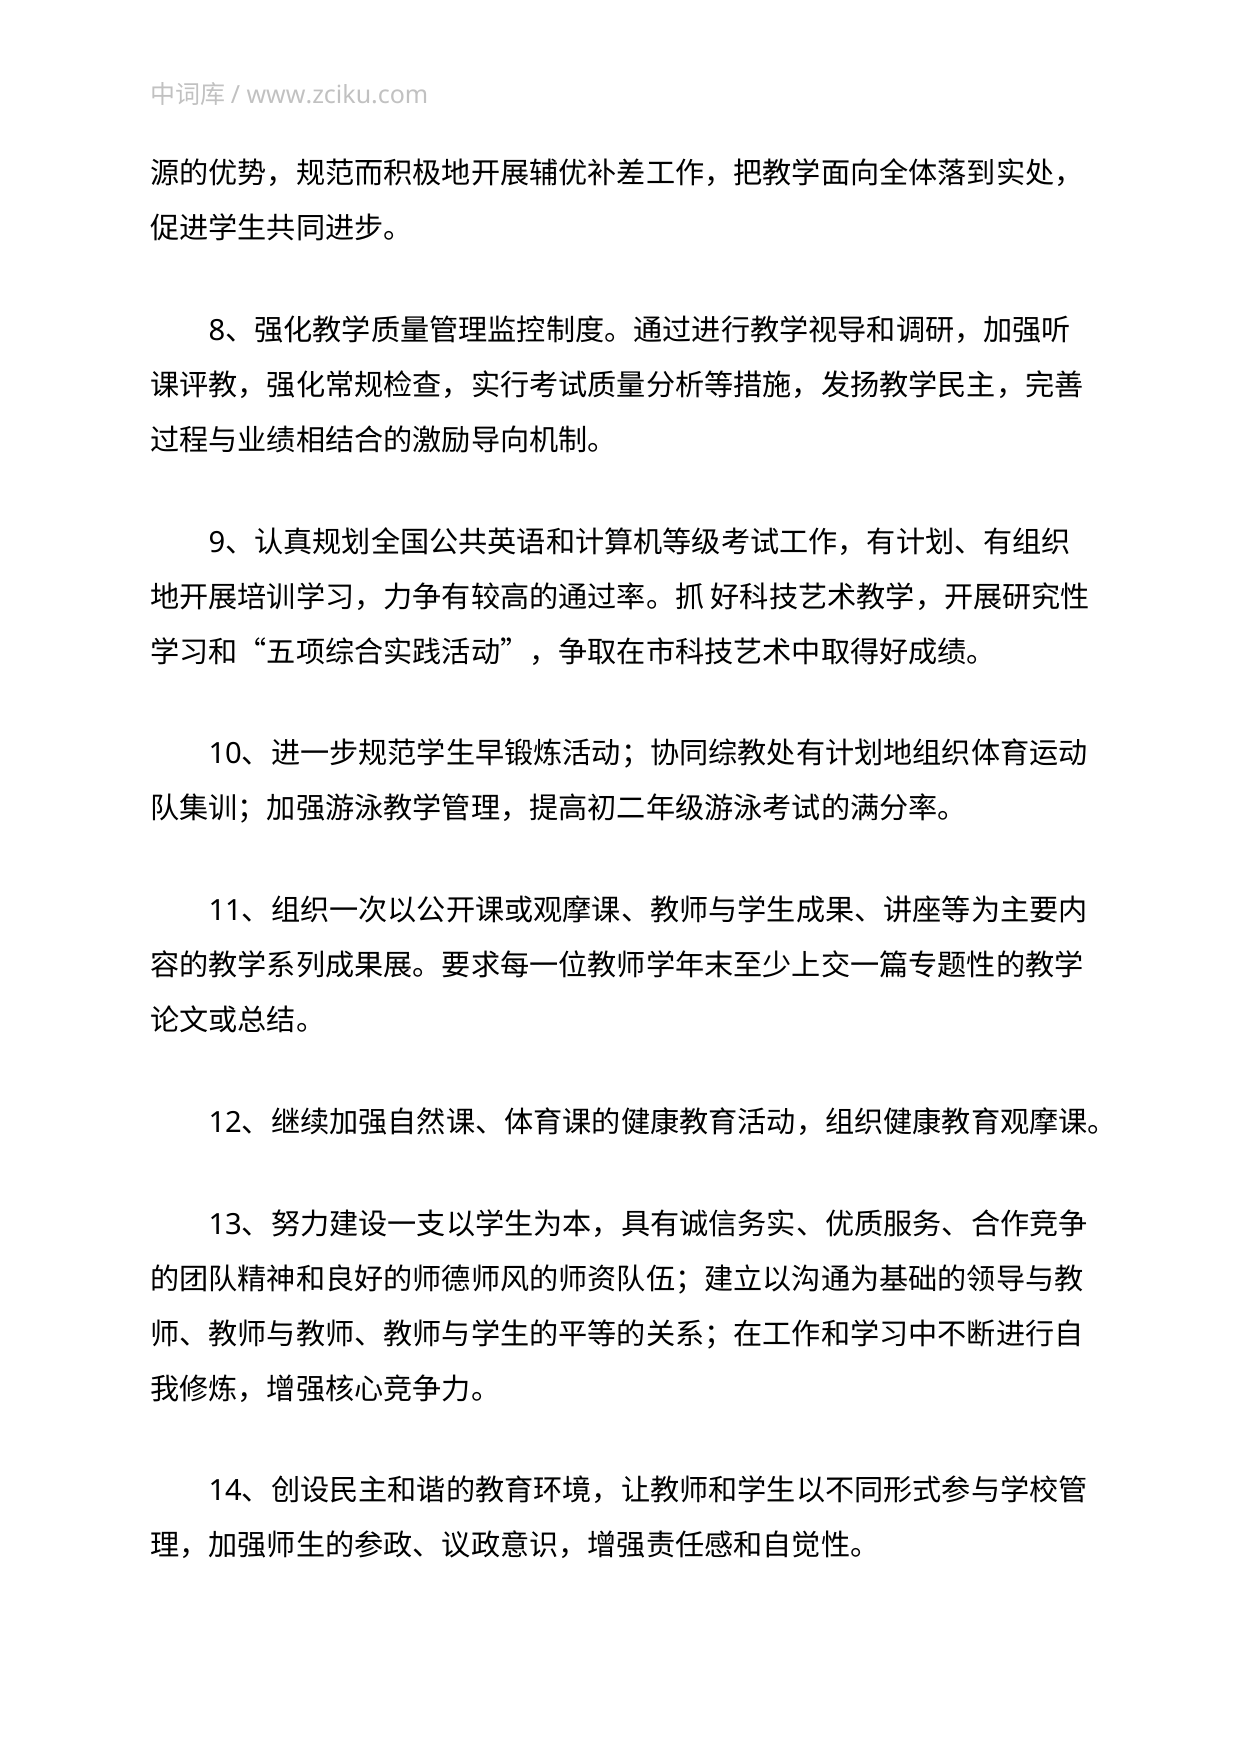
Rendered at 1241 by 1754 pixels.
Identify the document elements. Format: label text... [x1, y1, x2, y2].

text 8、强化教学质量管理监控制度。通过进行教学视导和调研，加强听课评教，强化常规检查，实行考试质量分析等措施，发扬教学民主，完善过程与业绩相结合的激励导向机制。 [150, 307, 1090, 459]
text 13、努力建设一支以学生为本，具有诚信务实、优质服务、合作竞争的团队精神和良好的师德师风的师资队伍；建立以沟通为基础的领导与教师、教师与教师、教师与学生的平等的关系；在工作和学习中不断进行自我修炼，增强核心竞争力。 [150, 1200, 1090, 1407]
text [150, 150, 1090, 247]
text 14、创设民主和谐的教育环境，让教师和学生以不同形式参与学校管理，加强师生的参政、议政意识，增强责任感和自觉性。 [150, 1467, 1090, 1564]
text 11、组织一次以公开课或观摩课、教师与学生成果、讲座等为主要内容的教学系列成果展。要求每一位教师学年末至少上交一篇专题性的教学论文或总结。 [150, 887, 1090, 1039]
text 10、进一步规范学生早锻炼活动；协同综教处有计划地组织体育运动队集训；加强游泳教学管理，提高初二年级游泳考试的满分率。 [150, 730, 1090, 827]
text 9、认真规划全国公共英语和计算机等级考试工作，有计划、有组织地开展培训学习，力争有较高的通过率。抓 好科技艺术教学，开展研究性学习和“五项综合实践活动”，争取在市科技艺术中取得好成绩。 [150, 518, 1090, 671]
text 12、继续加强自然课、体育课的健康教育活动，组织健康教育观摩课。 [150, 1098, 1090, 1141]
